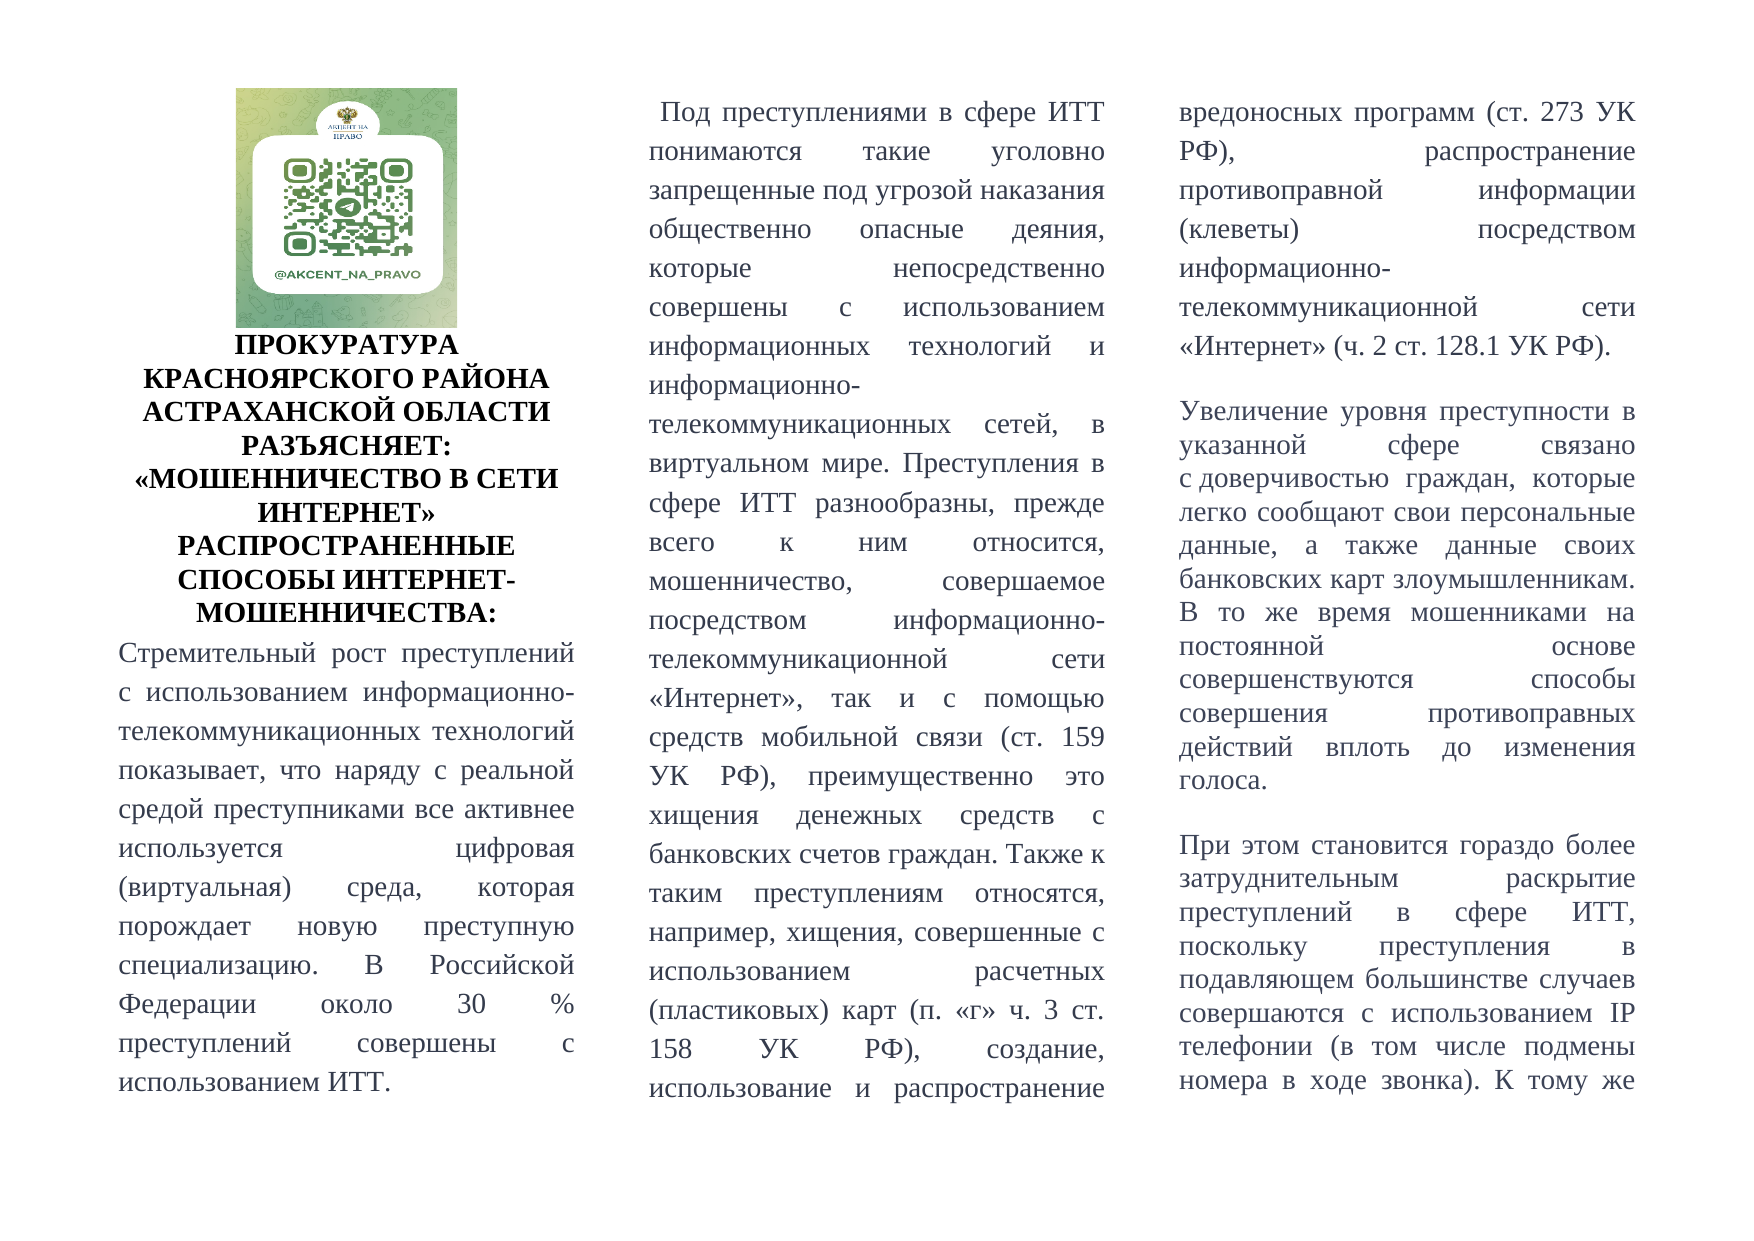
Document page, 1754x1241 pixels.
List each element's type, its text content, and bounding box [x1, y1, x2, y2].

text Под преступлениями в сфере ИТТ понимаются такие уголовно запрещенные под угрозой наказания общественно опасные деяния, которые непосредственно совершены с использованием информационных технологий и информационно-телекоммуникационных сетей, в виртуальном мире. Преступления в сфере ИТТ разнообразны, прежде всего к ним относится, мошенничество, совершаемое посредством информационно-телекоммуникационной сети «Интернет», так и с помощью средств мобильной связи (ст. 159 УК РФ), преимущественно это хищения денежных средств с банковских счетов граждан. Также к таким преступлениям относятся, например, хищения, совершенные с использованием расчетных (пластиковых) карт (п. «г» ч. 3 ст. 158 УК РФ), создание, использование и распространение вредоносных программ (ст. 273 УК РФ), распространение противоправной информации (клеветы) посредством информационно-телекоммуникационной сети «Интернет» (ч. 2 ст. 128.1 УК РФ). [648, 88, 1105, 1104]
picture [235, 88, 458, 328]
text Увеличение уровня преступности в указанной сфере связано с доверчивостью граждан, которые легко сообщают свои персональные данные, а также данные своих банковских карт злоумышленникам. В то же время мошенниками на постоянной основе совершенствуются способы совершения противоправных действий вплоть до изменения голоса. [1179, 393, 1636, 796]
text Под преступлениями в сфере ИТТ понимаются такие уголовно запрещенные под угрозой наказания общественно опасные деяния, которые непосредственно совершены с использованием информационных технологий и информационно-телекоммуникационных сетей, в виртуальном мире. Преступления в сфере ИТТ разнообразны, прежде всего к ним относится, мошенничество, совершаемое посредством информационно-телекоммуникационной сети «Интернет», так и с помощью средств мобильной связи (ст. 159 УК РФ), преимущественно это хищения денежных средств с банковских счетов граждан. Также к таким преступлениям относятся, например, хищения, совершенные с использованием расчетных (пластиковых) карт (п. «г» ч. 3 ст. 158 УК РФ), создание, использование и распространение вредоносных программ (ст. 273 УК РФ), распространение противоправной информации (клеветы) посредством информационно-телекоммуникационной сети «Интернет» (ч. 2 ст. 128.1 УК РФ). [1179, 88, 1636, 362]
text ПРОКУРАТУРА КРАСНОЯРСКОГО РАЙОНА АСТРАХАНСКОЙ ОБЛАСТИ РАЗЪЯСНЯЕТ: [118, 327, 575, 461]
list РАСПРОСТРАНЕННЫЕ СПОСОБЫ ИНТЕРНЕТ-МОШЕННИЧЕСТВА: [118, 528, 575, 629]
text Стремительный рост преступлений с использованием информационно-телекоммуникационных технологий показывает, что наряду с реальной средой преступниками все активнее используется цифровая (виртуальная) среда, которая порождает новую преступную специализацию. В Российской Федерации около 30 % преступлений совершены с использованием ИТТ. [118, 629, 575, 1098]
text «МОШЕННИЧЕСТВО В СЕТИ ИНТЕРНЕТ» [118, 461, 575, 528]
